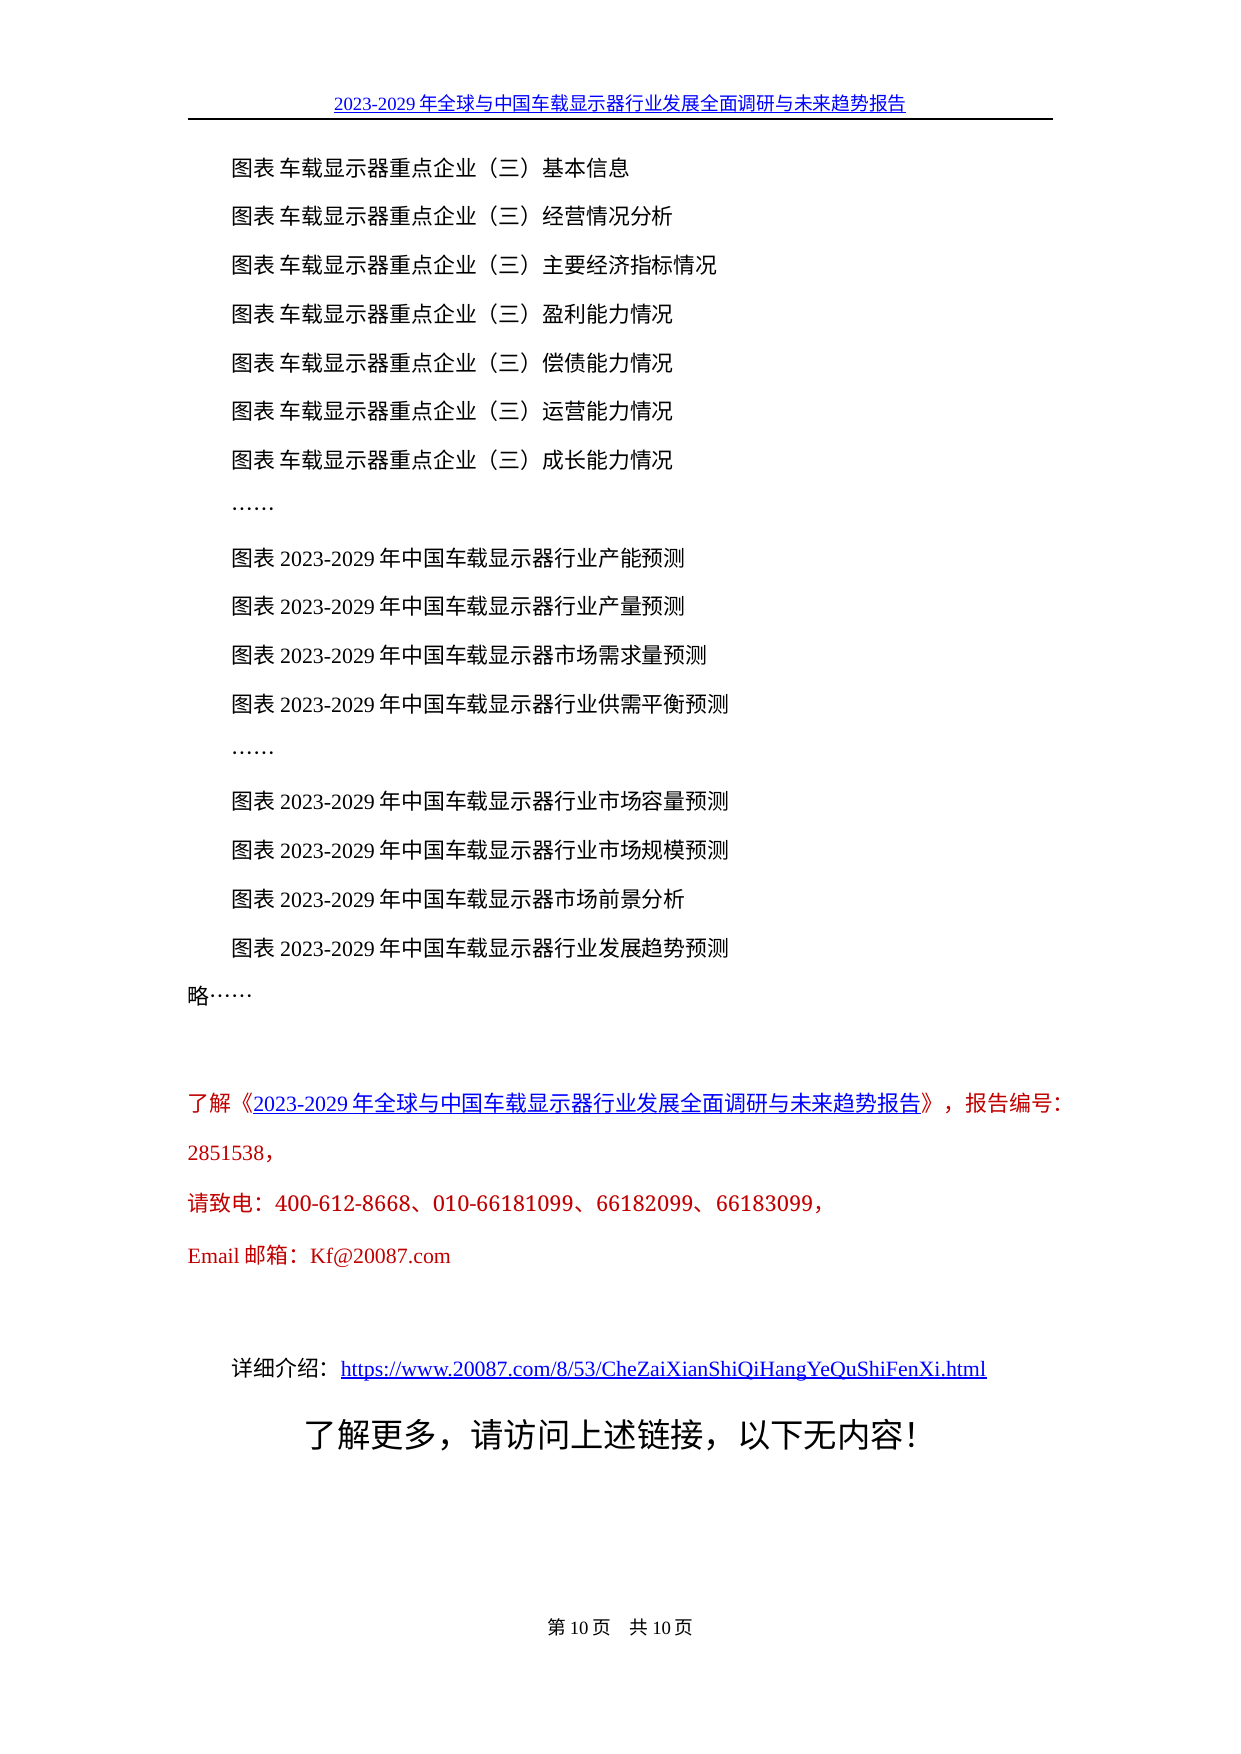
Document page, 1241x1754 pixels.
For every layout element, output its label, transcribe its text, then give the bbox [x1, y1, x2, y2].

text 了解《2023-2029年全球与中国车载显示器行业发展全面调研与未来趋势报告》，报告编号：2851538， [187, 1085, 1053, 1167]
title 了解更多，请访问上述链接，以下无内容！ [187, 1400, 1053, 1465]
text 详细介绍：https://www.20087.com/8/53/CheZaiXianShiQiHangYeQuShiFenXi.html [187, 1350, 1053, 1383]
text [187, 150, 1053, 1011]
text Email邮箱：Kf@20087.com [187, 1237, 1053, 1270]
text 请致电：400-612-8668、010-66181099、66182099、66183099， [187, 1186, 1053, 1218]
